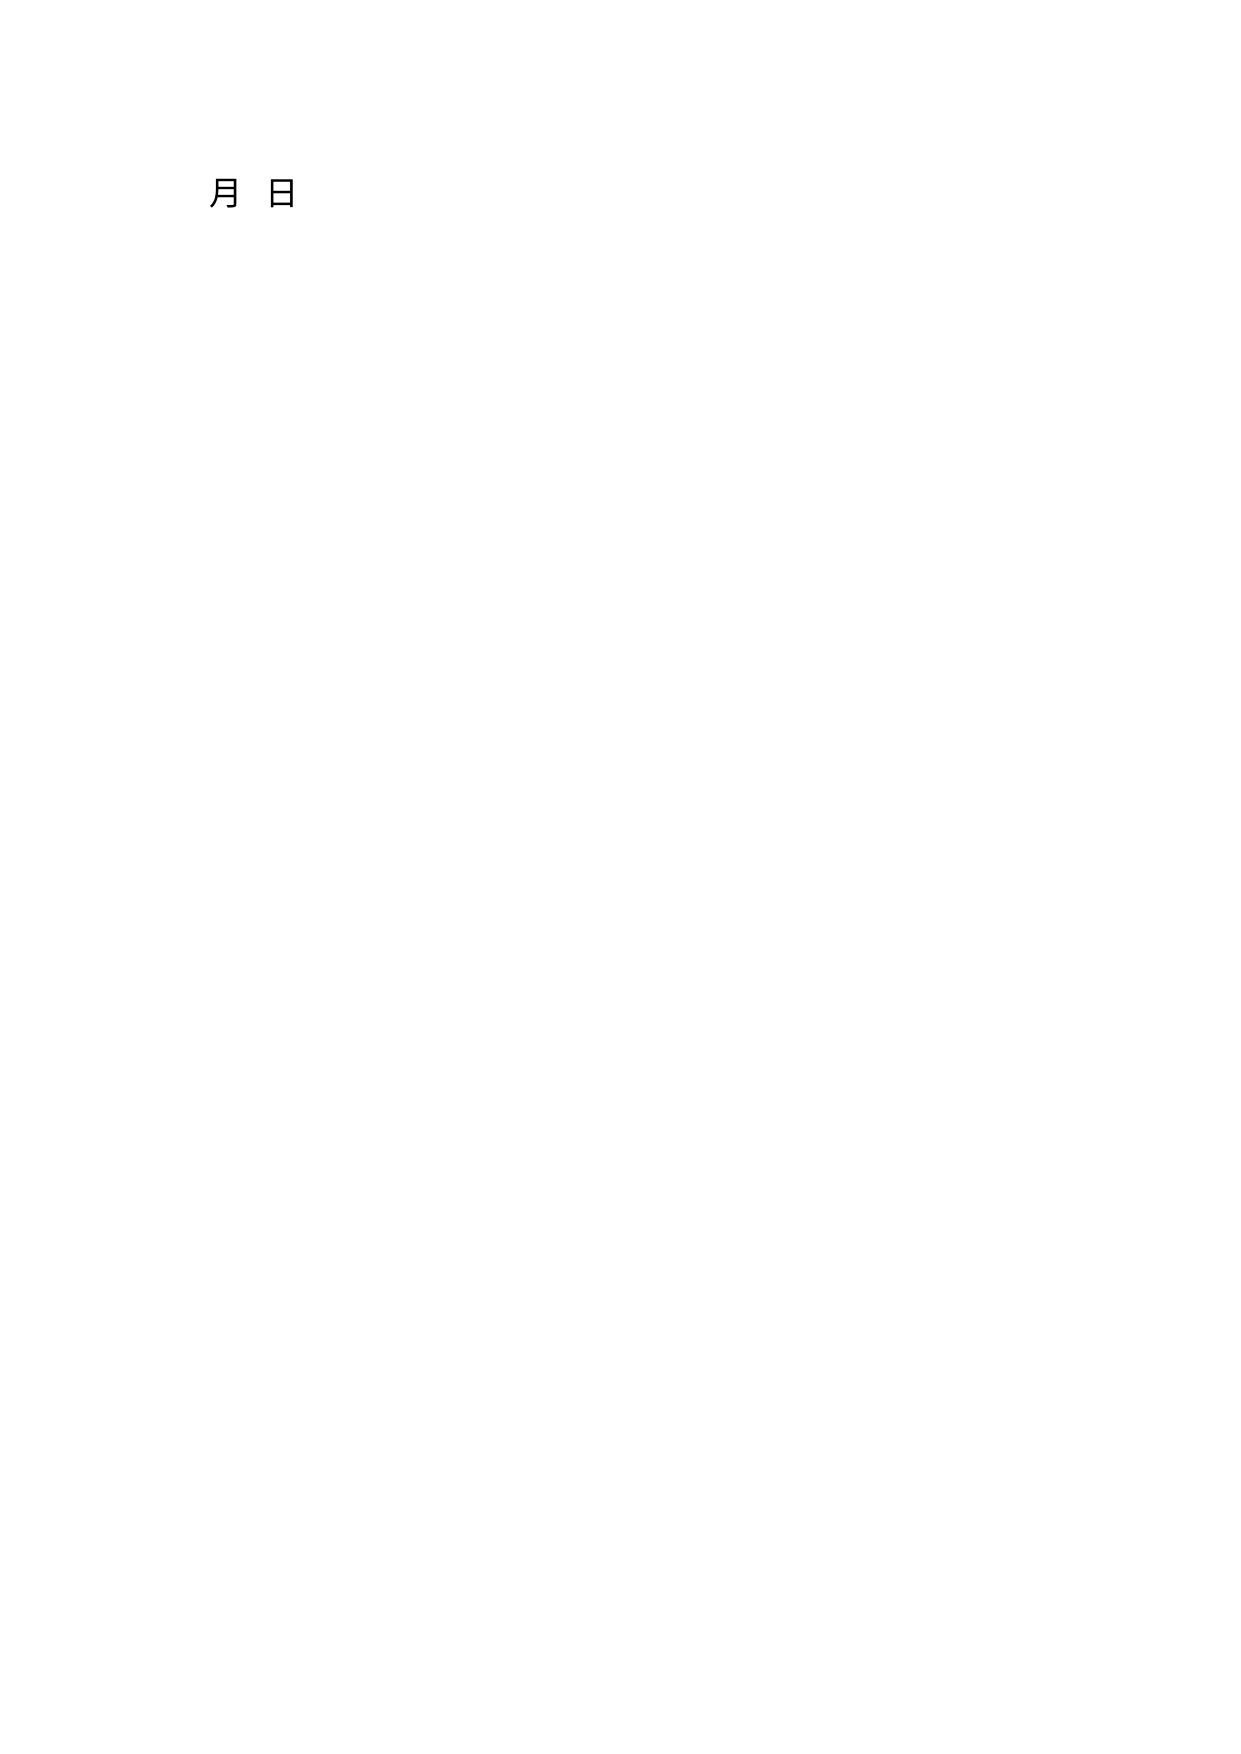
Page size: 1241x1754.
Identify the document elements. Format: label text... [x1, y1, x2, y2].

text 年 月 日 [187, 162, 986, 216]
